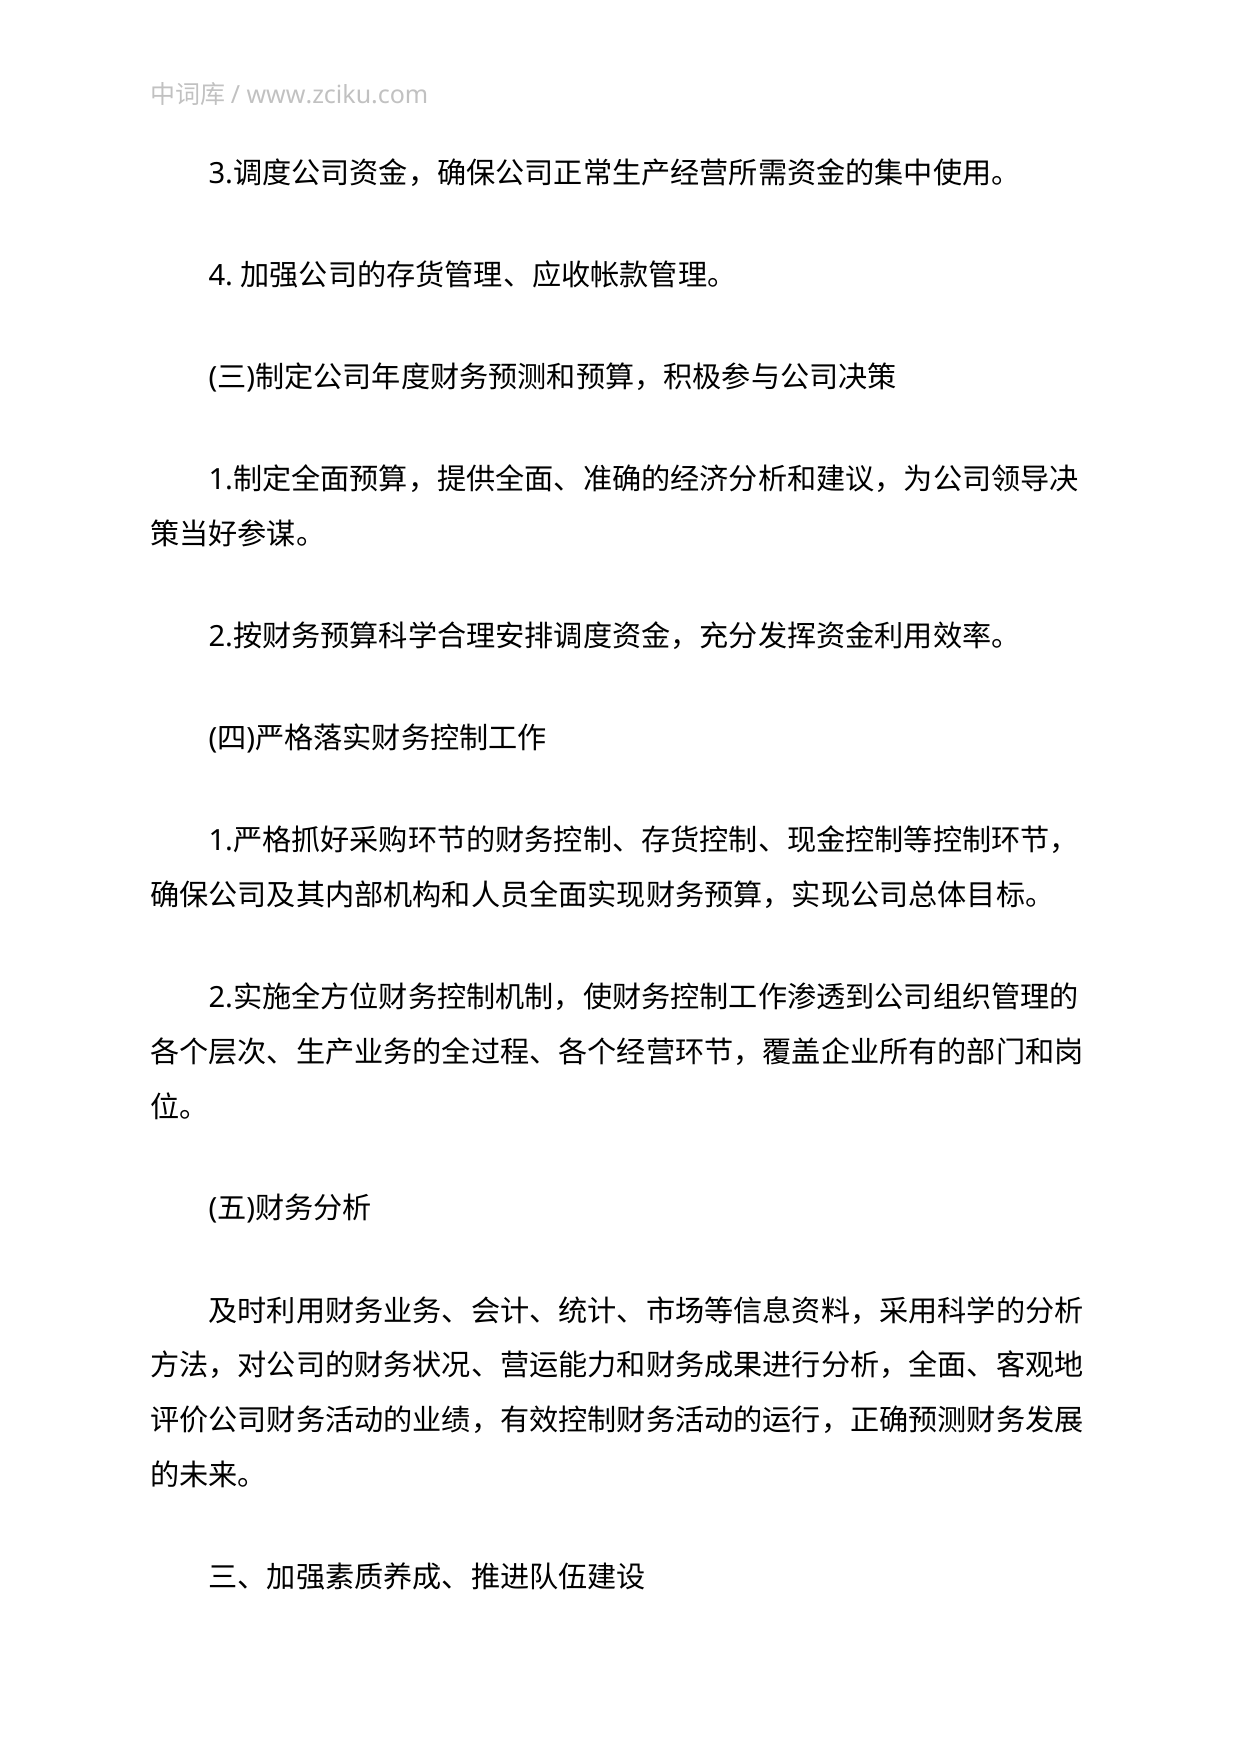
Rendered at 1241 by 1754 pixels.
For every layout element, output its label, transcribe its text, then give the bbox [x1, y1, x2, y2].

text (五)财务分析 [150, 1185, 1090, 1227]
text 3.调度公司资金，确保公司正常生产经营所需资金的集中使用。 [150, 150, 1090, 192]
text (四)严格落实财务控制工作 [150, 715, 1090, 757]
text (三)制定公司年度财务预测和预算，积极参与公司决策 [150, 354, 1090, 396]
text 4. 加强公司的存货管理、应收帐款管理。 [150, 252, 1090, 294]
text 三、加强素质养成、推进队伍建设 [150, 1553, 1090, 1596]
text 2.按财务预算科学合理安排调度资金，充分发挥资金利用效率。 [150, 613, 1090, 655]
text 1.制定全面预算，提供全面、准确的经济分析和建议，为公司领导决策当好参谋。 [150, 456, 1090, 553]
text 及时利用财务业务、会计、统计、市场等信息资料，采用科学的分析方法，对公司的财务状况、营运能力和财务成果进行分析，全面、客观地评价公司财务活动的业绩，有效控制财务活动的运行，正确预测财务发展的未来。 [150, 1287, 1090, 1494]
text 2.实施全方位财务控制机制，使财务控制工作渗透到公司组织管理的各个层次、生产业务的全过程、各个经营环节，覆盖企业所有的部门和岗位。 [150, 973, 1090, 1126]
text 1.严格抓好采购环节的财务控制、存货控制、现金控制等控制环节，确保公司及其内部机构和人员全面实现财务预算，实现公司总体目标。 [150, 817, 1090, 914]
